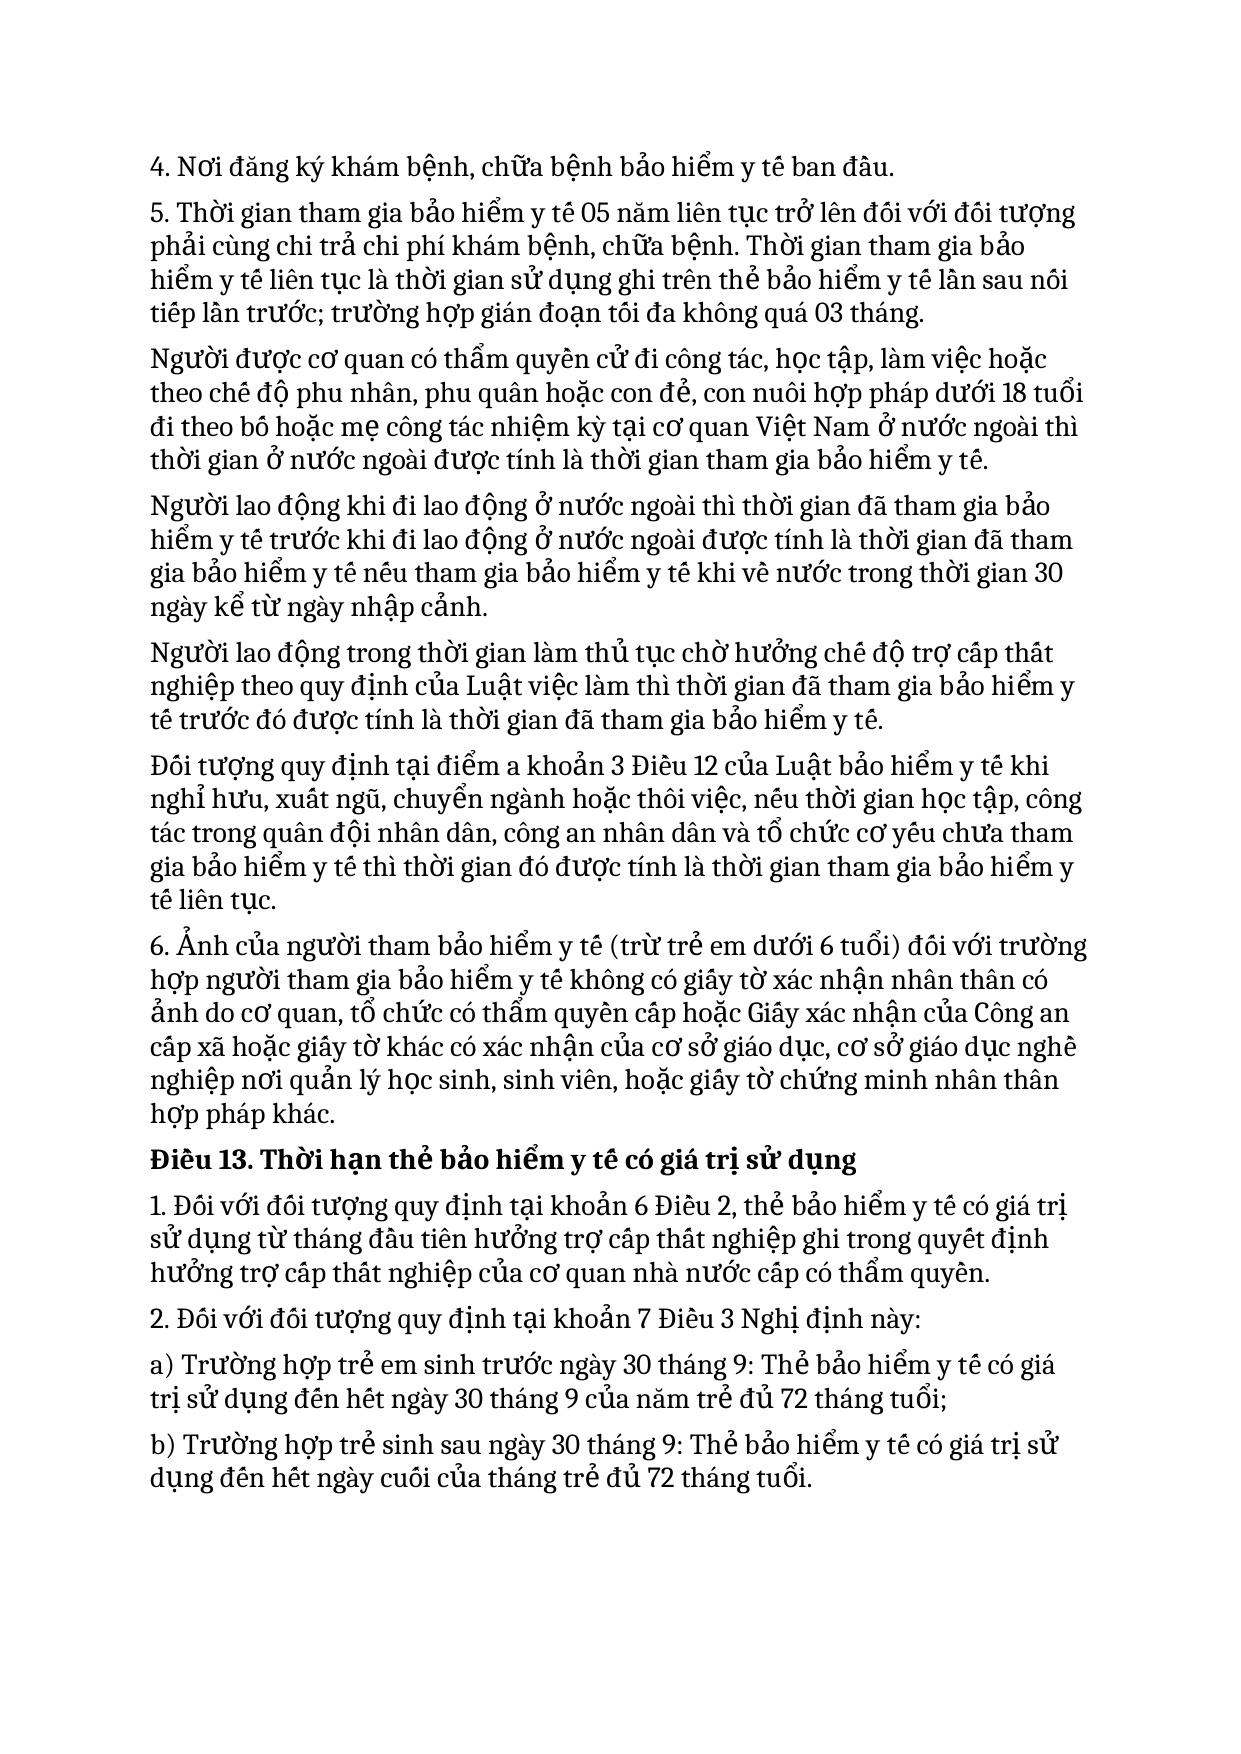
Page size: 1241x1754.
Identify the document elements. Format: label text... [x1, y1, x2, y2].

text Người lao động trong thời gian làm thủ tục chờ hưởng chế độ trợ cấp thất nghiệp theo quy định của Luật việc làm thì thời gian đã tham gia bảo hiểm y tế trước đó được tính là thời gian đã tham gia bảo hiểm y tế. [150, 636, 1090, 737]
text 2. Đối với đối tượng quy định tại khoản 7 Điều 3 Nghị định này: [150, 1302, 1090, 1336]
text Đối tượng quy định tại điểm a khoản 3 Điều 12 của Luật bảo hiểm y tế khi nghỉ hưu, xuất ngũ, chuyển ngành hoặc thôi việc, nếu thời gian học tập, công tác trong quân đội nhân dân, công an nhân dân và tổ chức cơ yếu chưa tham gia bảo hiểm y tế thì thời gian đó được tính là thời gian tham gia bảo hiểm y tế liên tục. [150, 749, 1090, 917]
text b) Trường hợp trẻ sinh sau ngày 30 tháng 9: Thẻ bảo hiểm y tế có giá trị sử dụng đến hết ngày cuối của tháng trẻ đủ 72 tháng tuổi. [150, 1428, 1090, 1495]
text Người được cơ quan có thẩm quyền cử đi công tác, học tập, làm việc hoặc theo chế độ phu nhân, phu quân hoặc con đẻ, con nuôi hợp pháp dưới 18 tuổi đi theo bố hoặc mẹ công tác nhiệm kỳ tại cơ quan Việt Nam ở nước ngoài thì thời gian ở nước ngoài được tính là thời gian tham gia bảo hiểm y tế. [150, 343, 1090, 477]
text 6. Ảnh của người tham bảo hiểm y tế (trừ trẻ em dưới 6 tuổi) đối với trường hợp người tham gia bảo hiểm y tế không có giấy tờ xác nhận nhân thân có ảnh do cơ quan, tổ chức có thẩm quyền cấp hoặc Giấy xác nhận của Công an cấp xã hoặc giấy tờ khác có xác nhận của cơ sở giáo dục, cơ sở giáo dục nghề nghiệp nơi quản lý học sinh, sinh viên, hoặc giấy tờ chứng minh nhân thân hợp pháp khác. [150, 929, 1090, 1131]
text 1. Đối với đối tượng quy định tại khoản 6 Điều 2, thẻ bảo hiểm y tế có giá trị sử dụng từ tháng đầu tiên hưởng trợ cấp thất nghiệp ghi trong quyết định hưởng trợ cấp thất nghiệp của cơ quan nhà nước cấp có thẩm quyền. [150, 1189, 1090, 1290]
text Điều 13. Thời hạn thẻ bảo hiểm y tế có giá trị sử dụng [150, 1143, 1090, 1177]
text 5. Thời gian tham gia bảo hiểm y tế 05 năm liên tục trở lên đối với đối tượng phải cùng chi trả chi phí khám bệnh, chữa bệnh. Thời gian tham gia bảo hiểm y tế liên tục là thời gian sử dụng ghi trên thẻ bảo hiểm y tế lần sau nối tiếp lần trước; trường hợp gián đoạn tối đa không quá 03 tháng. [150, 196, 1090, 330]
text a) Trường hợp trẻ em sinh trước ngày 30 tháng 9: Thẻ bảo hiểm y tế có giá trị sử dụng đến hết ngày 30 tháng 9 của năm trẻ đủ 72 tháng tuổi; [150, 1348, 1090, 1415]
text 4. Nơi đăng ký khám bệnh, chữa bệnh bảo hiểm y tế ban đầu. [150, 150, 1090, 183]
text Người lao động khi đi lao động ở nước ngoài thì thời gian đã tham gia bảo hiểm y tế trước khi đi lao động ở nước ngoài được tính là thời gian đã tham gia bảo hiểm y tế nếu tham gia bảo hiểm y tế khi về nước trong thời gian 30 ngày kể từ ngày nhập cảnh. [150, 489, 1090, 623]
